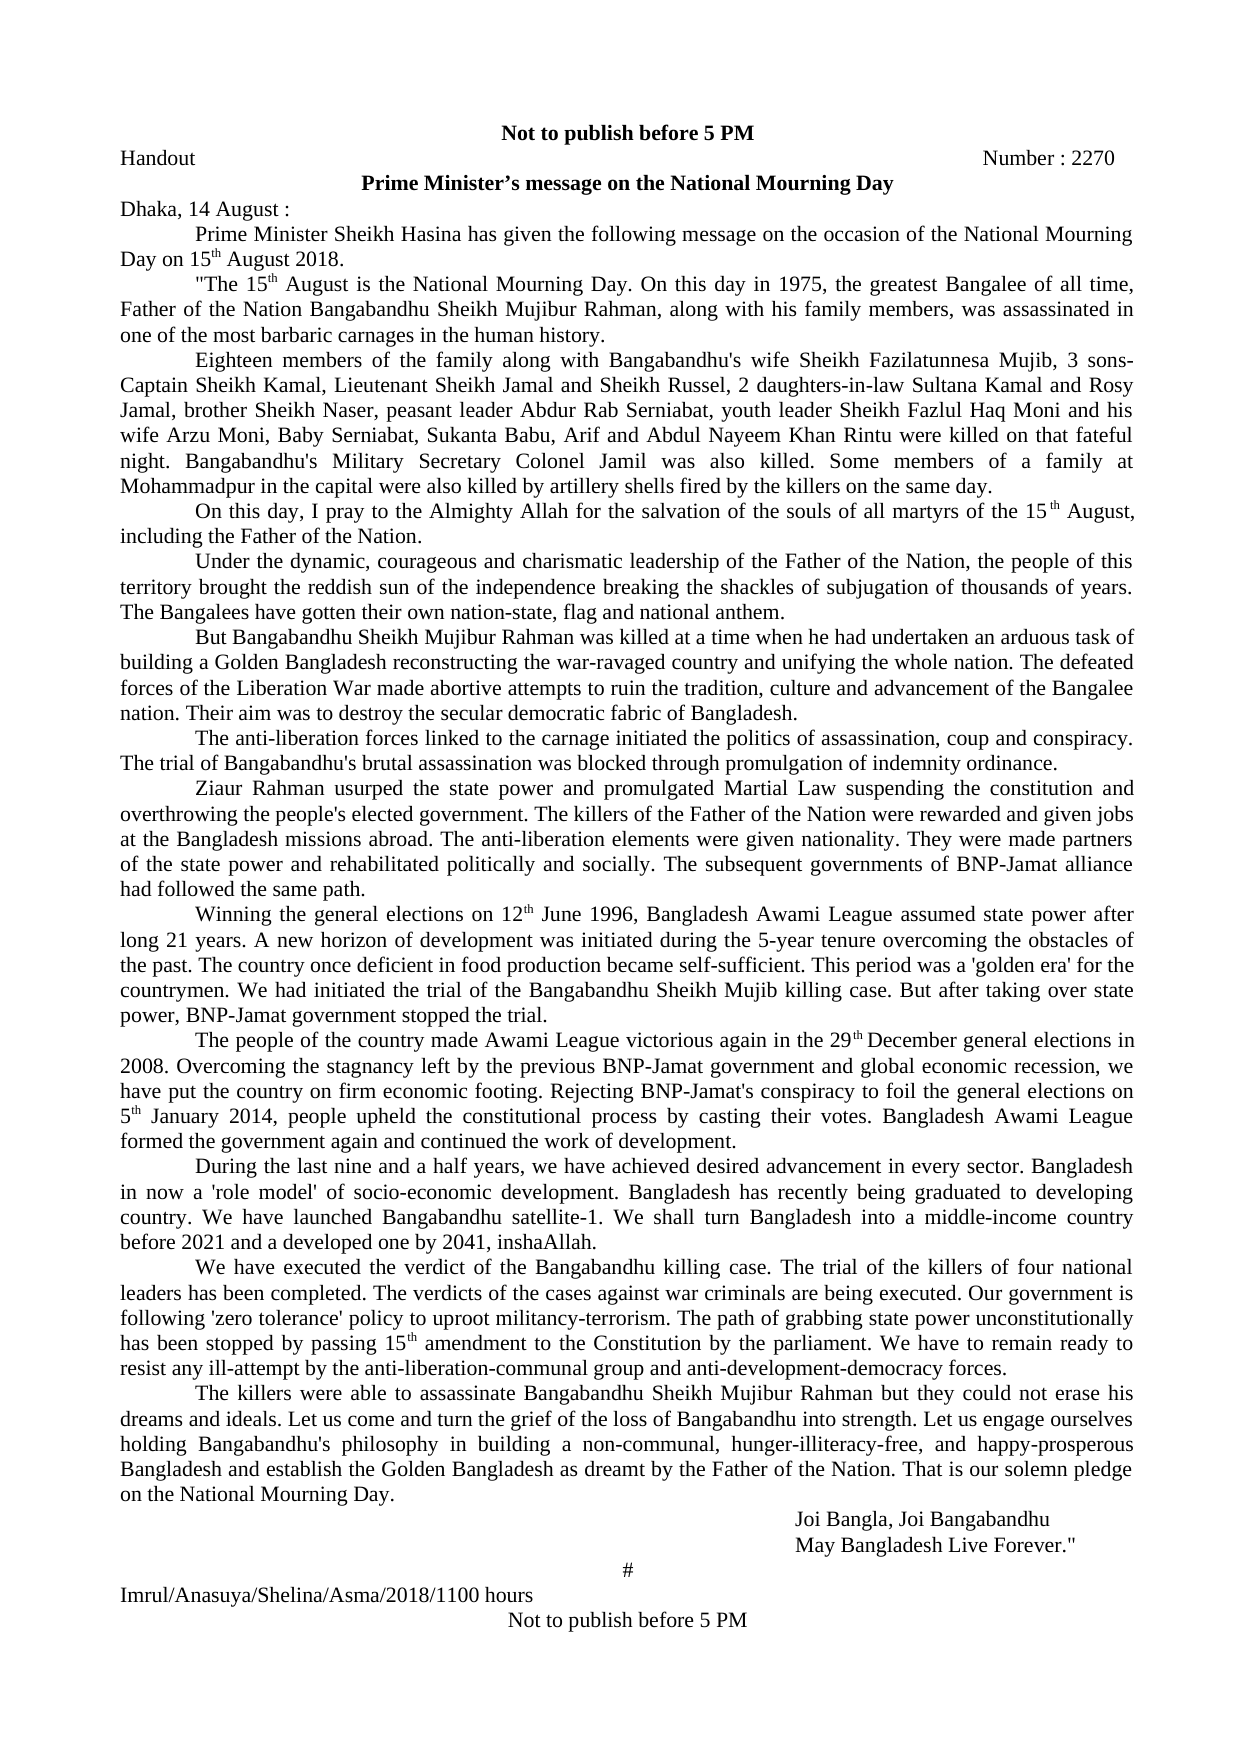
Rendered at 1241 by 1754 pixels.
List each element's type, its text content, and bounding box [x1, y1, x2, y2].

text Prime Minister Sheikh Hasina has given the following message on the occasion of the National Mourning Day on 15th August 2018. [120, 221, 1135, 271]
text But Bangabandhu Sheikh Mujibur Rahman was killed at a time when he had undertaken an arduous task of building a Golden Bangladesh reconstructing the war-ravaged country and unifying the whole nation. The defeated forces of the Liberation War made abortive attempts to ruin the tradition, culture and advancement of the Bangalee nation. Their aim was to destroy the secular democratic fabric of Bangladesh. [120, 624, 1135, 725]
text Handout Number : 2270 [120, 145, 1135, 170]
text Not to publish before 5 PM [120, 1607, 1135, 1632]
text The people of the country made Awami League victorious again in the 29th December general elections in 2008. Overcoming the stagnancy left by the previous BNP-Jamat government and global economic recession, we have put the country on firm economic footing. Rejecting BNP-Jamat's conspiracy to foil the general elections on 5th January 2014, people upheld the constitutional process by casting their votes. Bangladesh Awami League formed the government again and continued the work of development. [120, 1027, 1135, 1153]
text Joi Bangla, Joi Bangabandhu [795, 1506, 1135, 1532]
text "The 15th August is the National Mourning Day. On this day in 1975, the greatest Bangalee of all time, Father of the Nation Bangabandhu Sheikh Mujibur Rahman, along with his family members, was assassinated in one of the most barbaric carnages in the human history. [120, 271, 1135, 347]
text Winning the general elections on 12th June 1996, Bangladesh Awami League assumed state power after long 21 years. A new horizon of development was initiated during the 5-year tenure overcoming the obstacles of the past. The country once deficient in food production became self-sufficient. This period was a 'golden era' for the countrymen. We had initiated the trial of the Bangabandhu Sheikh Mujib killing case. But after taking over state power, BNP-Jamat government stopped the trial. [120, 901, 1135, 1027]
text During the last nine and a half years, we have achieved desired advancement in every sector. Bangladesh in now a 'role model' of socio-economic development. Bangladesh has recently being graduated to developing country. We have launched Bangabandhu satellite-1. We shall turn Bangladesh into a middle-income country before 2021 and a developed one by 2041, inshaAllah. [120, 1153, 1135, 1254]
text Eighteen members of the family along with Bangabandhu's wife Sheikh Fazilatunnesa Mujib, 3 sons-Captain Sheikh Kamal, Lieutenant Sheikh Jamal and Sheikh Russel, 2 daughters-in-law Sultana Kamal and Rosy Jamal, brother Sheikh Naser, peasant leader Abdur Rab Serniabat, youth leader Sheikh Fazlul Haq Moni and his wife Arzu Moni, Baby Serniabat, Sukanta Babu, Arif and Abdul Nayeem Khan Rintu were killed on that fateful night. Bangabandhu's Military Secretary Colonel Jamil was also killed. Some members of a family at Mohammadpur in the capital were also killed by artillery shells fired by the killers on the same day. [120, 347, 1135, 498]
text Under the dynamic, courageous and charismatic leadership of the Father of the Nation, the people of this territory brought the reddish sun of the independence breaking the shackles of subjugation of thousands of years. The Bangalees have gotten their own nation-state, flag and national anthem. [120, 548, 1135, 624]
text On this day, I pray to the Almighty Allah for the salvation of the souls of all martyrs of the 15th August, including the Father of the Nation. [120, 498, 1135, 548]
text Prime Minister’s message on the National Mourning Day [120, 170, 1135, 196]
text The killers were able to assassinate Bangabandhu Sheikh Mujibur Rahman but they could not erase his dreams and ideals. Let us come and turn the grief of the loss of Bangabandhu into strength. Let us engage ourselves holding Bangabandhu's philosophy in building a non-communal, hunger-illiteracy-free, and happy-prosperous Bangladesh and establish the Golden Bangladesh as dreamt by the Father of the Nation. That is our solemn pledge on the National Mourning Day. [120, 1380, 1135, 1506]
text Not to publish before 5 PM [120, 120, 1135, 145]
text Dhaka, 14 August : [120, 196, 1135, 221]
text Imrul/Anasuya/Shelina/Asma/2018/1100 hours [120, 1582, 1135, 1607]
text Ziaur Rahman usurped the state power and promulgated Martial Law suspending the constitution and overthrowing the people's elected government. The killers of the Father of the Nation were rewarded and given jobs at the Bangladesh missions abroad. The anti-liberation elements were given nationality. They were made partners of the state power and rehabilitated politically and socially. The subsequent governments of BNP-Jamat alliance had followed the same path. [120, 775, 1135, 901]
text The anti-liberation forces linked to the carnage initiated the politics of assassination, coup and conspiracy. The trial of Bangabandhu's brutal assassination was blocked through promulgation of indemnity ordinance. [120, 725, 1135, 775]
text May Bangladesh Live Forever." [795, 1532, 1135, 1557]
text # [120, 1557, 1135, 1582]
text We have executed the verdict of the Bangabandhu killing case. The trial of the killers of four national leaders has been completed. The verdicts of the cases against war criminals are being executed. Our government is following 'zero tolerance' policy to uproot militancy-terrorism. The path of grabbing state power unconstitutionally has been stopped by passing 15th amendment to the Constitution by the parliament. We have to remain ready to resist any ill-attempt by the anti-liberation-communal group and anti-development-democracy forces. [120, 1254, 1135, 1380]
